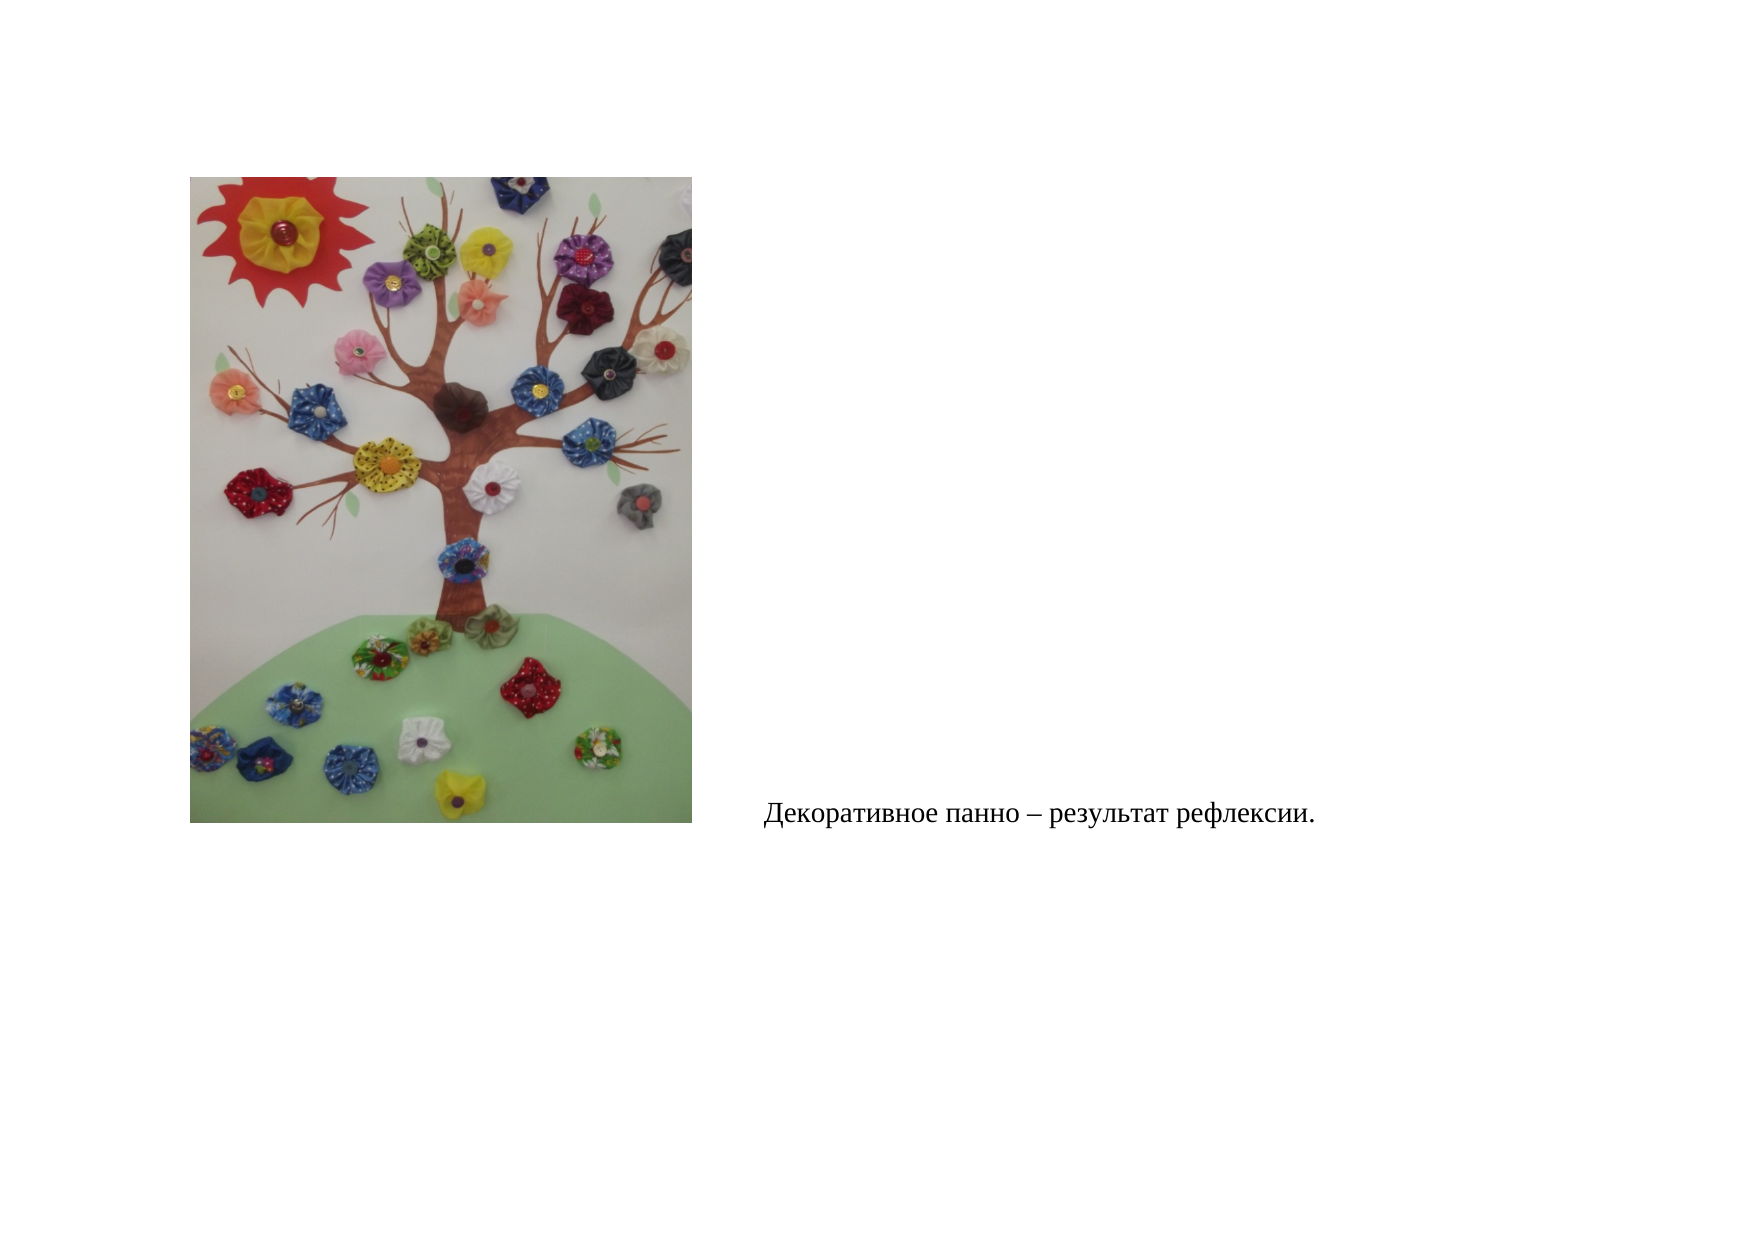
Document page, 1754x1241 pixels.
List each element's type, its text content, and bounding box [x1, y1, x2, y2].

picture [190, 177, 692, 823]
